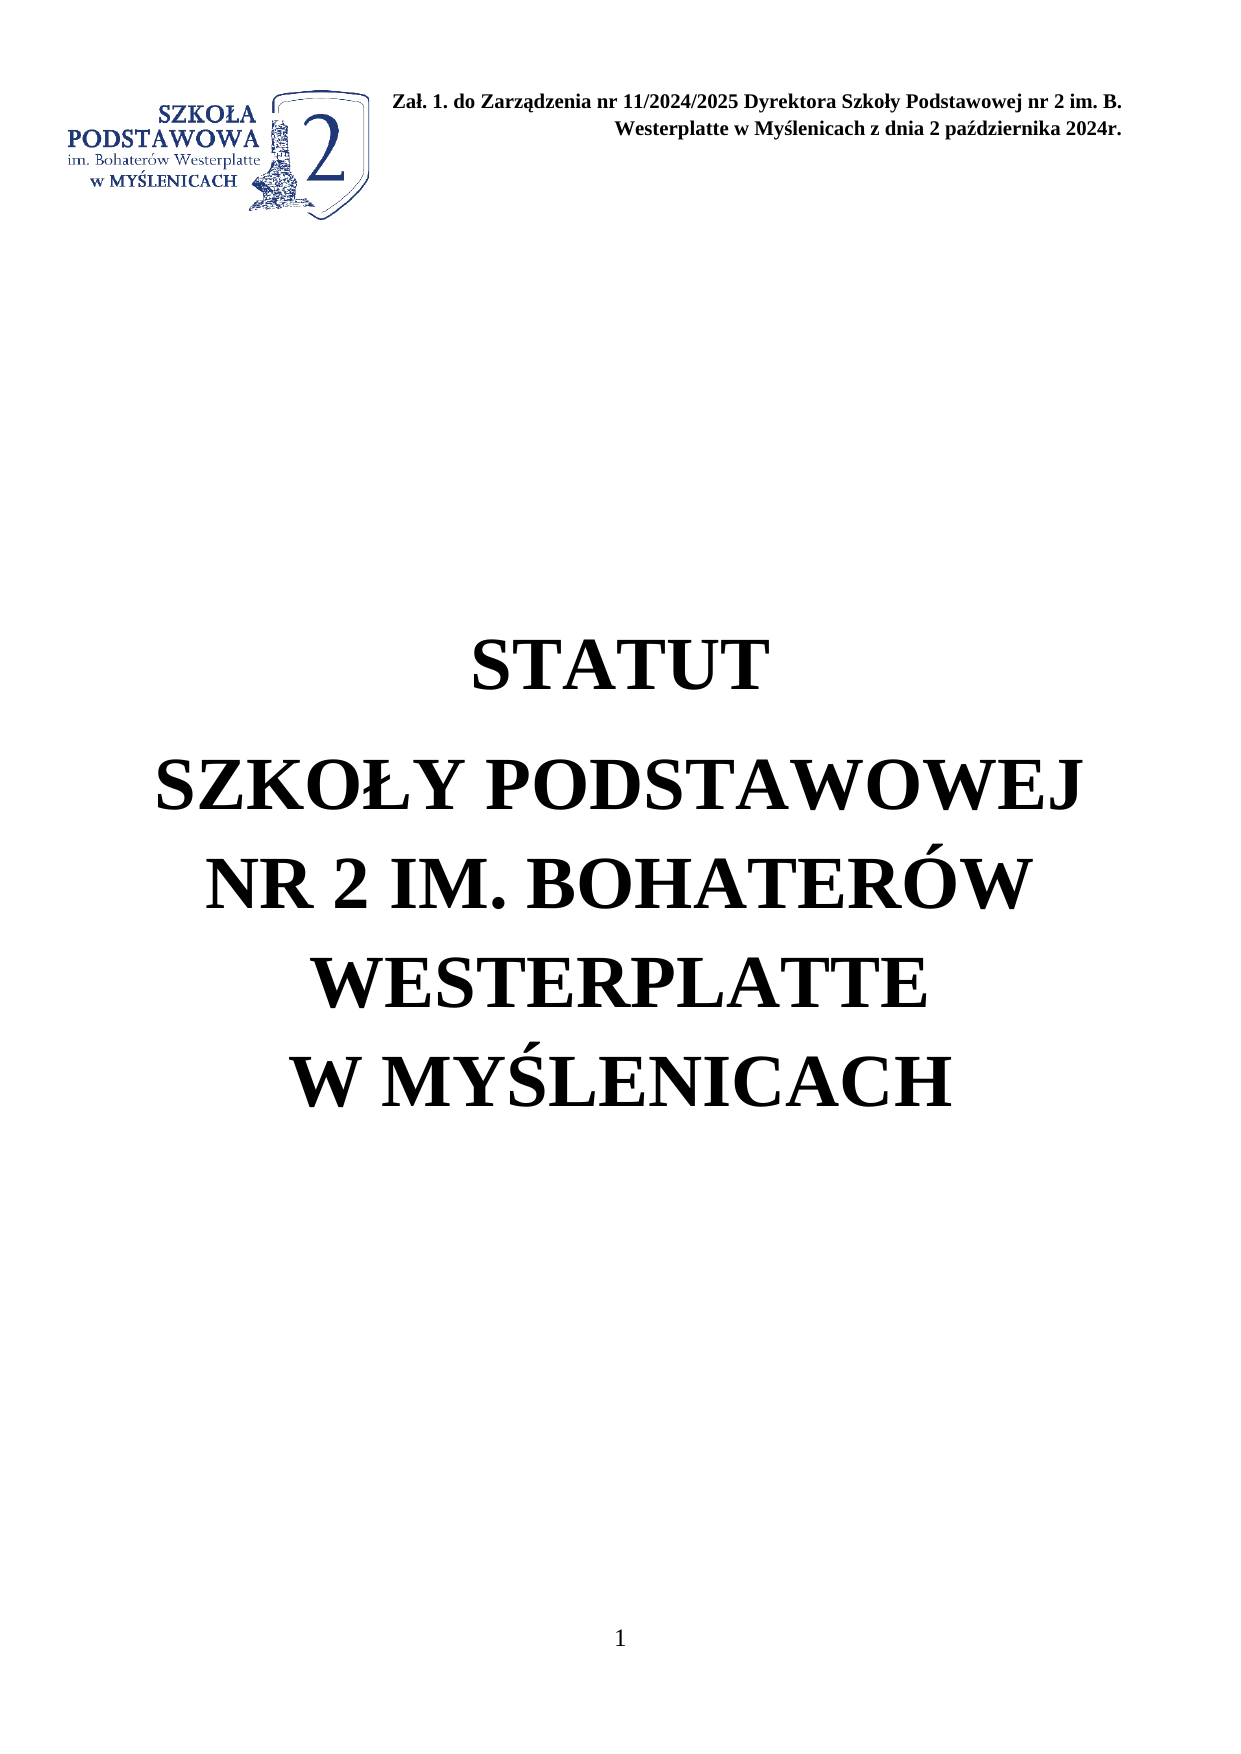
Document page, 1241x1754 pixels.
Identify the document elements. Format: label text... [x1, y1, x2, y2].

text STATUT [118, 619, 1122, 705]
text Zał. 1. do Zarządzenia nr 11/2024/2025 Dyrektora Szkoły Podstawowej nr 2 im. B. Westerplatte w Myślenicach z dnia 2 października 2024r. [118, 89, 1122, 140]
text SZKOŁY PODSTAWOWEJ NR 2 IM. BOHATERÓW WESTERPLATTE W MYŚLENICACH [118, 739, 1122, 1123]
picture [67, 90, 370, 220]
